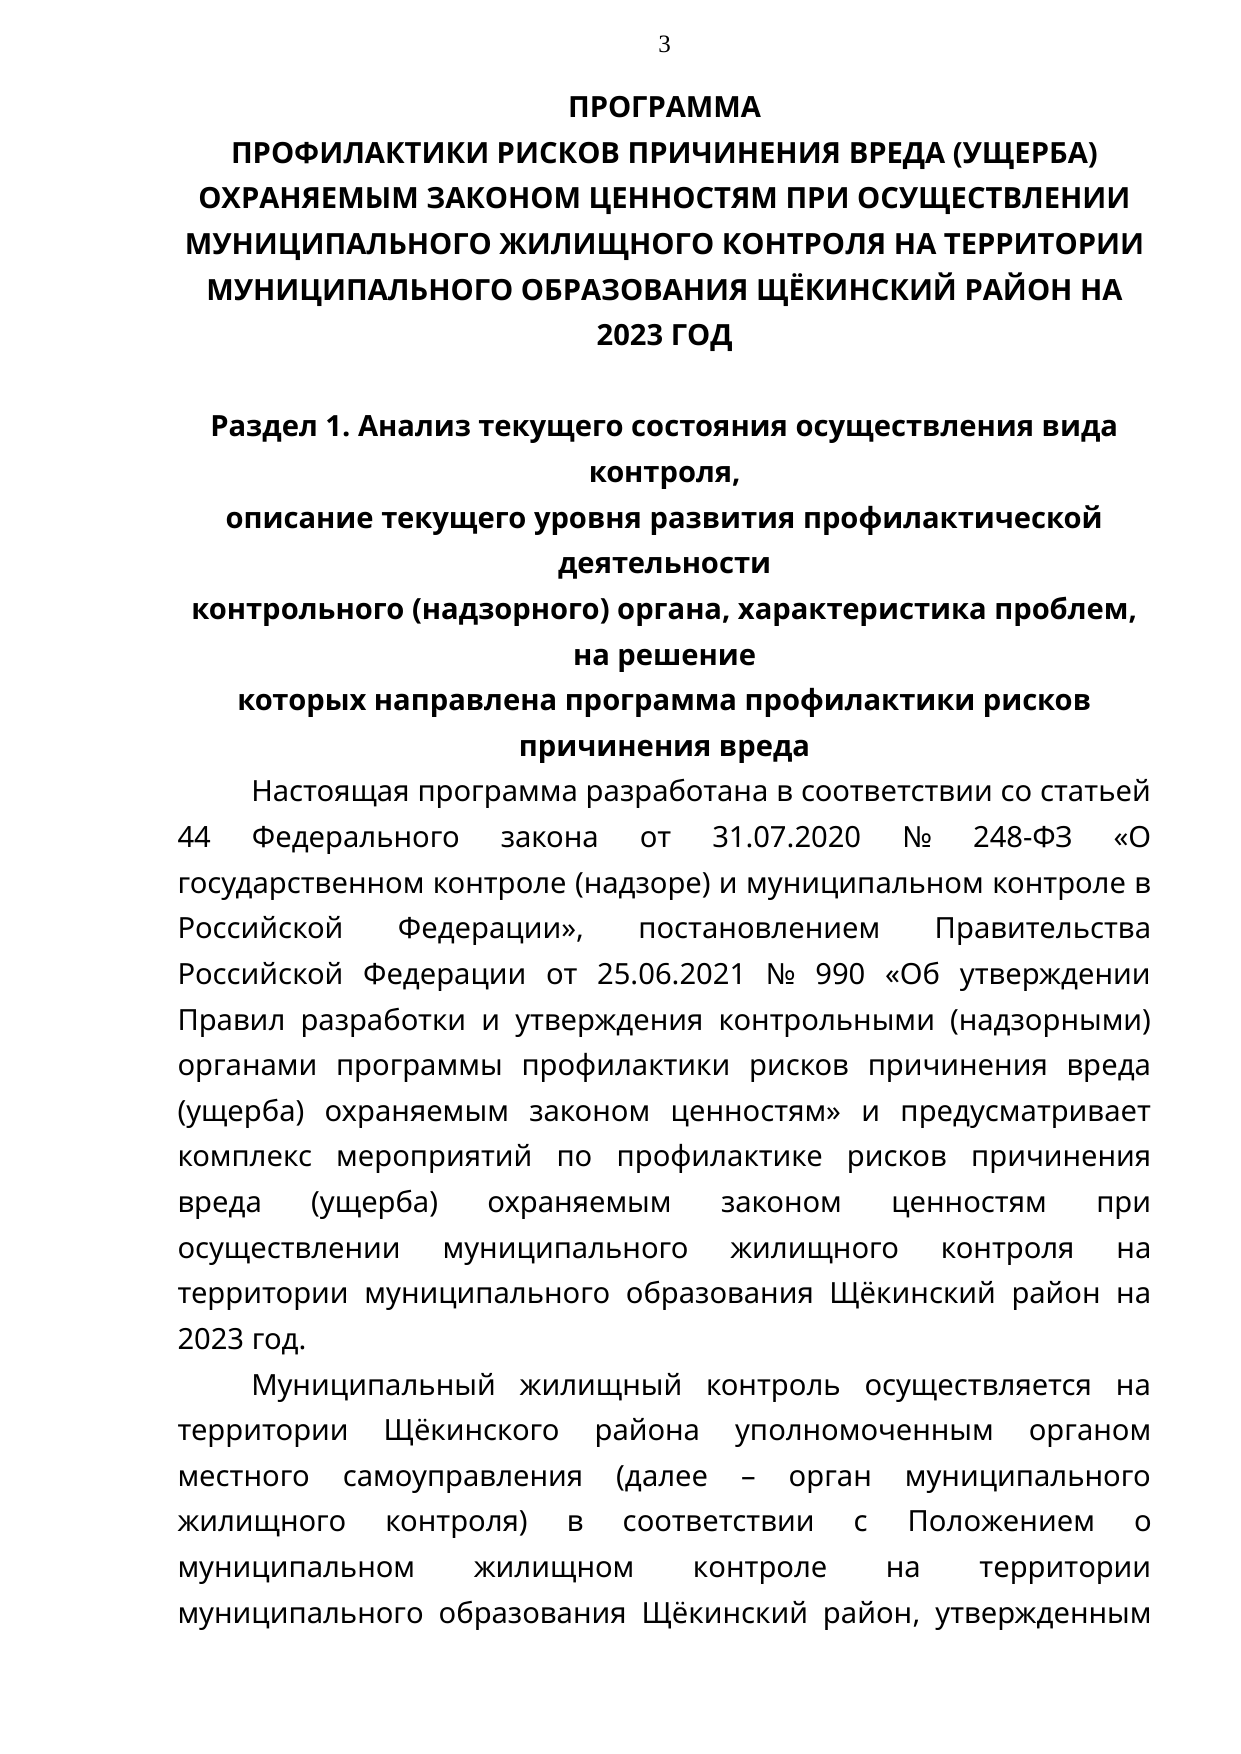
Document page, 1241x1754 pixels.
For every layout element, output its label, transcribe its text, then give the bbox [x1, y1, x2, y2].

text контрольного (надзорного) органа, характеристика проблем, на решение [177, 588, 1152, 673]
text ПРОГРАММА [177, 86, 1152, 126]
text описание текущего уровня развития профилактической деятельности [177, 497, 1152, 582]
text ПРОФИЛАКТИКИ РИСКОВ ПРИЧИНЕНИЯ ВРЕДА (УЩЕРБА) ОХРАНЯЕМЫМ ЗАКОНОМ ЦЕННОСТЯМ ПРИ ОСУЩЕСТВЛЕНИИ МУНИЦИПАЛЬНОГО ЖИЛИЩНОГО КОНТРОЛЯ НА ТЕРРИТОРИИ МУНИЦИПАЛЬНОГО ОБРАЗОВАНИЯ ЩЁКИНСКИЙ РАЙОН НА 2023 ГОД [177, 132, 1152, 354]
text Раздел 1. Анализ текущего состояния осуществления вида контроля, [177, 406, 1152, 491]
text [177, 1586, 1152, 1632]
text Настоящая программа разработана в соответствии со статьей 44 Федерального закона от 31.07.2020 № 248-ФЗ «О государственном контроле (надзоре) и муниципальном контроле в Российской Федерации», постановлением Правительства Российской Федерации от 25.06.2021 № 990 «Об утверждении Правил разработки и утверждения контрольными (надзорными) органами программы профилактики рисков причинения вреда (ущерба) охраняемым законом ценностям» и предусматривает комплекс мероприятий по профилактике рисков причинения вреда (ущерба) охраняемым законом ценностям при осуществлении муниципального жилищного контроля на территории муниципального образования Щёкинский район на 2023 год. [177, 771, 1152, 1358]
text которых направлена программа профилактики рисков причинения вреда [177, 679, 1152, 765]
